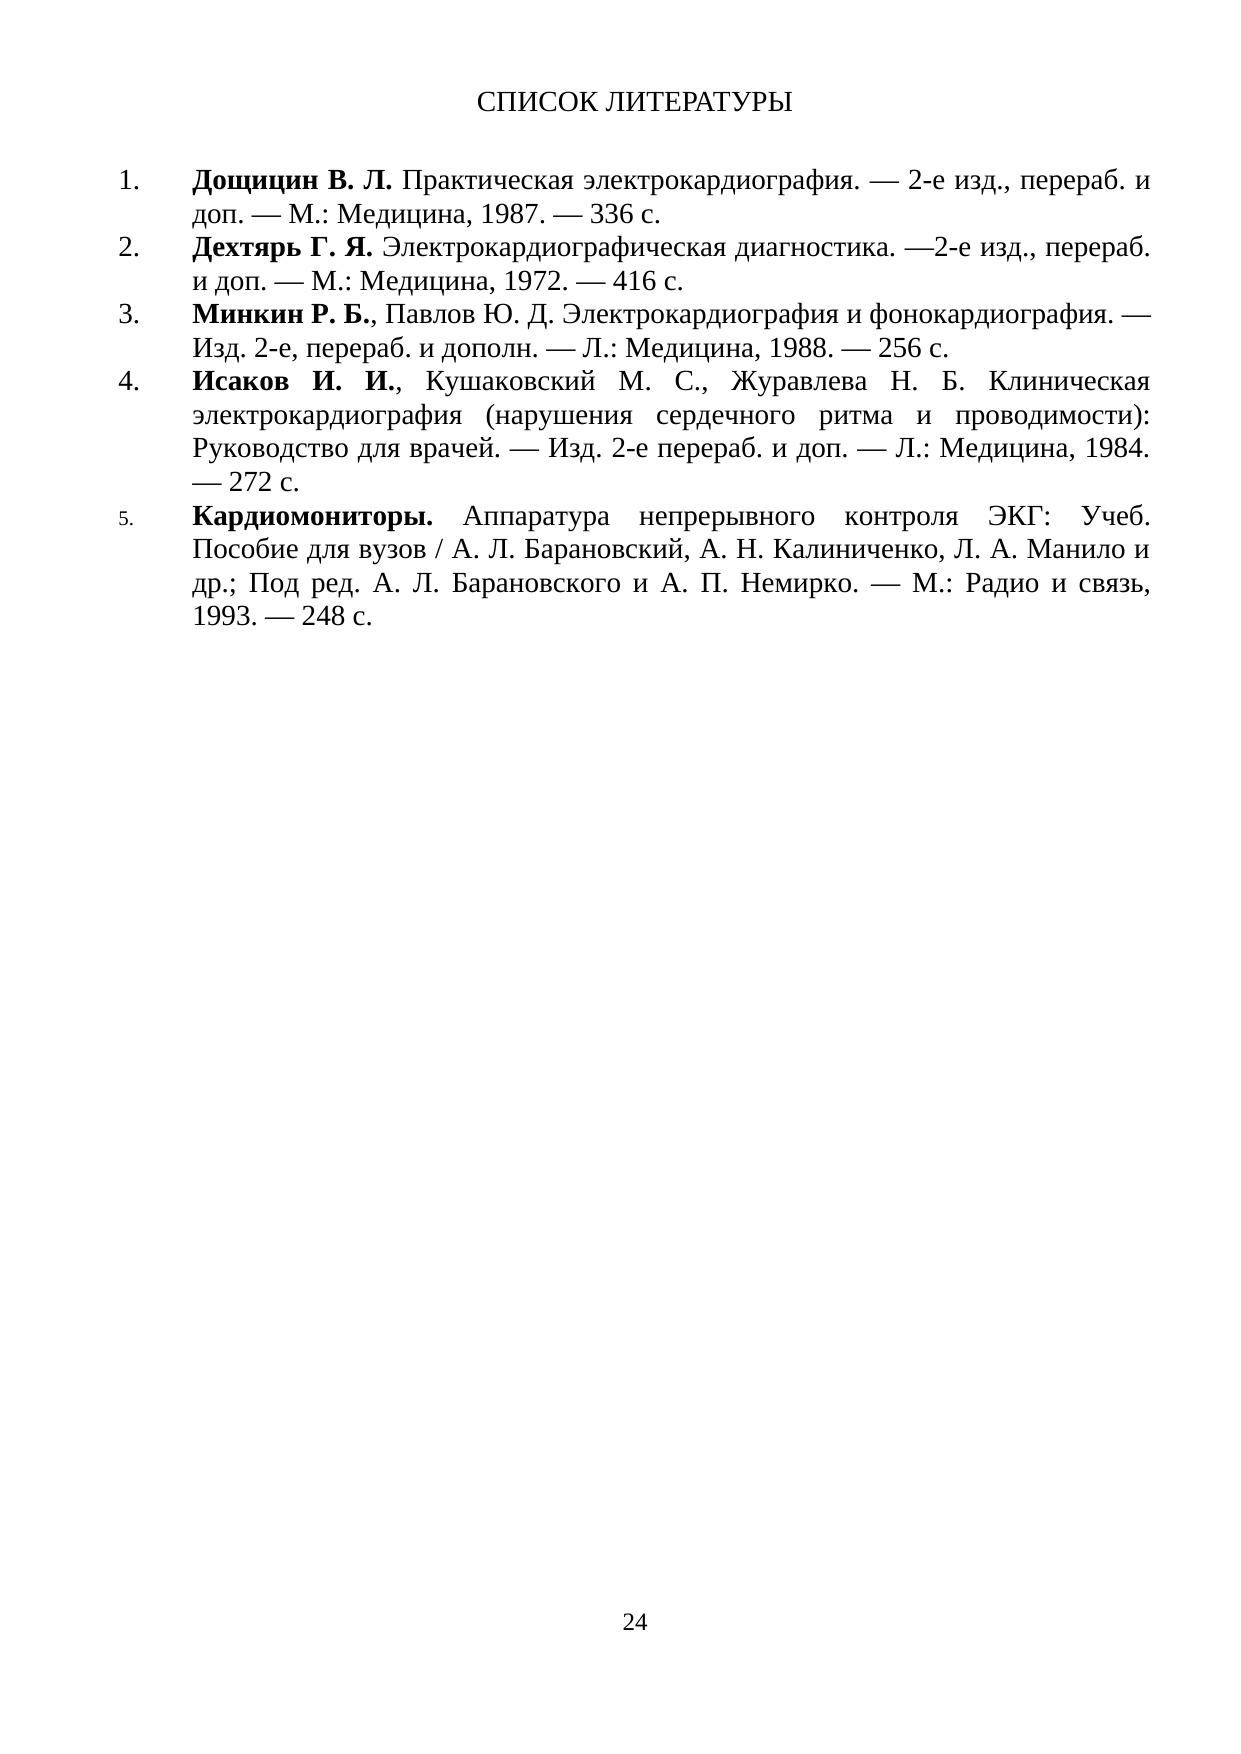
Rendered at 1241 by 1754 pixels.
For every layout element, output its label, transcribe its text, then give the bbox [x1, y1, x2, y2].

text СПИСОК ЛИТЕРАТУРЫ [118, 84, 1152, 118]
list Минкин Р. Б., Павлов Ю. Д. Электрокардиография и фонокардиография. — Изд. 2-е, перераб. и дополн. — Л.: Медицина, 1988. — 256 с. [118, 296, 1152, 363]
list Кардиомониторы. Аппаратура непрерывного контроля ЭКГ: Учеб. Пособие для вузов / А. Л. Барановский, А. Н. Калиниченко, Л. А. Манило и др.; Под ред. А. Л. Барановского и А. П. Немирко. — М.: Радио и связь, 1993. — 248 с. [118, 498, 1152, 632]
list Исаков И. И., Кушаковский М. С., Журавлева Н. Б. Клиническая электрокардиография (нарушения сердечного ритма и проводимости): Руководство для врачей. — Изд. 2-е перераб. и доп. — Л.: Медицина, 1984. — 272 с. [118, 363, 1152, 498]
list Дехтярь Г. Я. Электрокардиографическая диагностика. —2-е изд., перераб. и доп. — М.: Медицина, 1972. — 416 с. [118, 229, 1152, 296]
list Дощицин В. Л. Практическая электрокардиография. — 2-е изд., перераб. и доп. — М.: Медицина, 1987. — 336 с. [118, 162, 1152, 229]
